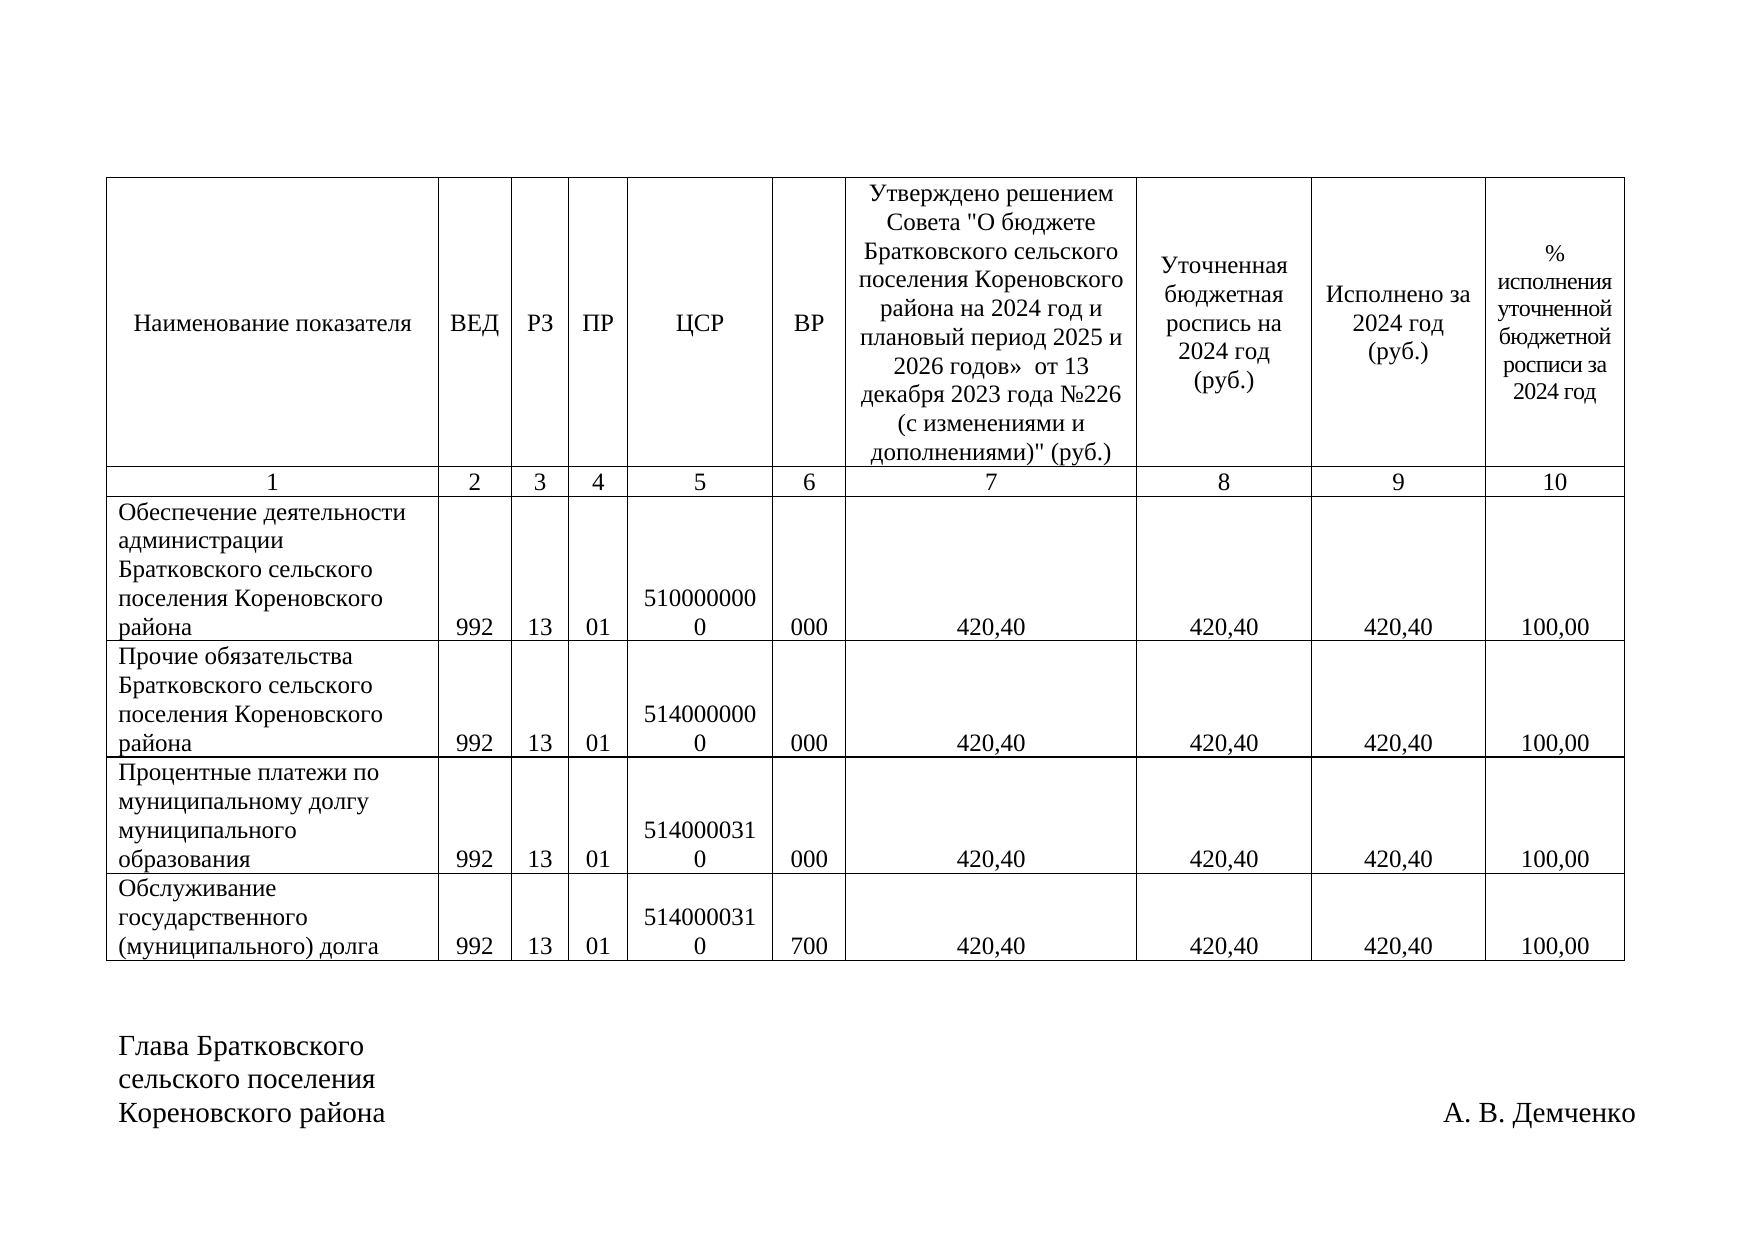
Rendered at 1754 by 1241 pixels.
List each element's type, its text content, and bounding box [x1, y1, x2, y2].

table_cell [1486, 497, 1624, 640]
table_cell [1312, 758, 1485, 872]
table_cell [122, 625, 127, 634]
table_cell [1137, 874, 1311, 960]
table_cell 4 [569, 467, 627, 496]
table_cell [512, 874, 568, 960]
table_cell 6 [773, 467, 845, 496]
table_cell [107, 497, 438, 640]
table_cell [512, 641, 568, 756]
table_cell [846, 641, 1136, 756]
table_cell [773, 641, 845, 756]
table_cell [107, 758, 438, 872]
table_header Исполнено за 2024 год (руб.) [1312, 178, 1485, 466]
table_header ВР [773, 178, 845, 466]
table_header ВЕД [439, 178, 511, 466]
table_header Наименование показателя [107, 178, 438, 466]
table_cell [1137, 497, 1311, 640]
table_header Утверждено решением Совета "О бюджете Братковского сельского поселения Кореновского района на 2024 год и плановый период 2025 и 2026 годов» от 13 декабря 2023 года №226 (с изменениями и дополнениями)" (руб.) [846, 178, 1136, 466]
table_header РЗ [512, 178, 568, 466]
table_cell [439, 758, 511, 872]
table_cell 10 [1486, 467, 1624, 496]
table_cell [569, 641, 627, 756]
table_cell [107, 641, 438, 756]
table_header Уточненная бюджетная роспись на 2024 год (руб.) [1137, 178, 1311, 466]
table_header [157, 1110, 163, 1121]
table_header ЦСР [628, 178, 772, 466]
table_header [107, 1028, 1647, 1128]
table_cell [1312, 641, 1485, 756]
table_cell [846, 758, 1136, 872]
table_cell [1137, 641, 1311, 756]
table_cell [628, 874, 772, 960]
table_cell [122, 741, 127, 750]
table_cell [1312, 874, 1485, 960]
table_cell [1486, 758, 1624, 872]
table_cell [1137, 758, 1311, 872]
table_cell 3 [512, 467, 568, 496]
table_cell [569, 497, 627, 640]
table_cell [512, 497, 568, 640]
table_cell 9 [1312, 467, 1485, 496]
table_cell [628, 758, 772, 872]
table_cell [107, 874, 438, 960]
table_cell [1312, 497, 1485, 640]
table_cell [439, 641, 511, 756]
table_header ПР [569, 178, 627, 466]
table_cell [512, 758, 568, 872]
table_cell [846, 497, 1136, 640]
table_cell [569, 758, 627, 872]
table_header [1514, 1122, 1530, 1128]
table_cell 8 [1137, 467, 1311, 496]
table_cell 2 [439, 467, 511, 496]
table_cell 1 [107, 467, 438, 496]
table_cell 5 [628, 467, 772, 496]
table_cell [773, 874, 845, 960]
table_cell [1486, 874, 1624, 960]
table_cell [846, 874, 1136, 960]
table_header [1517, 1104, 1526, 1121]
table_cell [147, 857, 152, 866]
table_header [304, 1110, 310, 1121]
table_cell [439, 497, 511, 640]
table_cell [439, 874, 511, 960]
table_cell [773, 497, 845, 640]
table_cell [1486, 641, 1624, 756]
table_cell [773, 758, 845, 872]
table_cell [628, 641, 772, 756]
table_header % исполнения уточненной бюджетной росписи за 2024 год [1486, 178, 1624, 466]
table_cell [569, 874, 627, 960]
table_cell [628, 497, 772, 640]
table_cell 7 [846, 467, 1136, 496]
